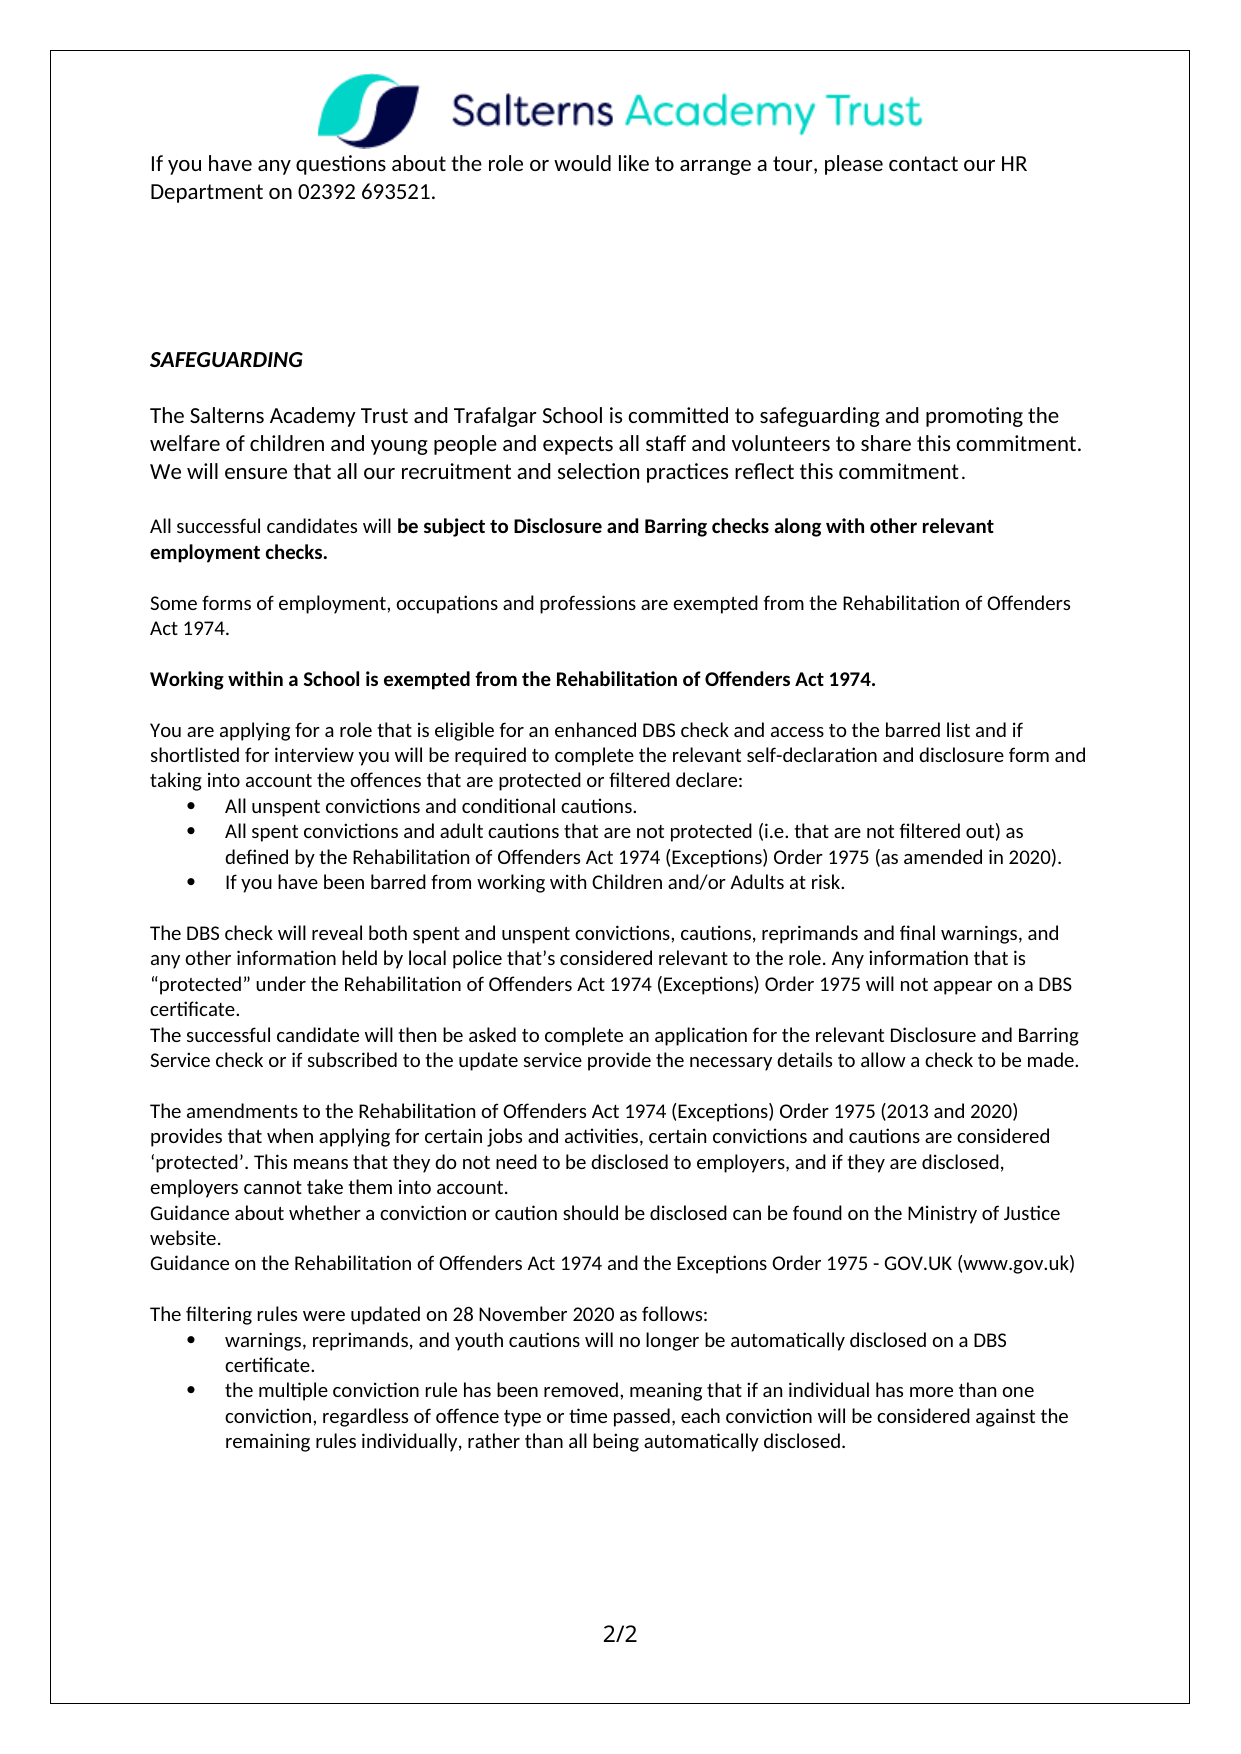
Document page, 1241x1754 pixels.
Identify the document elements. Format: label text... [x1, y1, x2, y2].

text Working within a School is exempted from the Rehabilitation of Offenders Act 1974. [150, 666, 1090, 691]
text Guidance about whether a conviction or caution should be disclosed can be found on the Ministry of Justice website. [150, 1200, 1090, 1251]
text Some forms of employment, occupations and professions are exempted from the Rehabilitation of Offenders Act 1974. [150, 590, 1090, 641]
picture [317, 73, 923, 149]
list All spent convictions and adult cautions that are not protected (i.e. that are not filtered out) as defined by the Rehabilitation of Offenders Act 1974 (Exceptions) Order 1975 (as amended in 2020). [187, 818, 1090, 869]
text All successful candidates will be subject to Disclosure and Barring checks along with other relevant employment checks. [150, 513, 1090, 564]
text If you have any questions about the role or would like to arrange a tour, please contact our HR Department on 02392 693521. [150, 149, 1090, 205]
text The Salterns Academy Trust and Trafalgar School is committed to safeguarding and promoting the welfare of children and young people and expects all staff and volunteers to share this commitment. We will ensure that all our recruitment and selection practices reflect this commitment. [150, 401, 1090, 485]
list If you have been barred from working with Children and/or Adults at risk. [187, 869, 1090, 895]
list warnings, reprimands, and youth cautions will no longer be automatically disclosed on a DBS certificate. [187, 1327, 1090, 1378]
list All unspent convictions and conditional cautions. [187, 793, 1090, 818]
text You are applying for a role that is eligible for an enhanced DBS check and access to the barred list and if shortlisted for interview you will be required to complete the relevant self-declaration and disclosure form and taking into account the offences that are protected or filtered declare: [150, 717, 1090, 793]
list the multiple conviction rule has been removed, meaning that if an individual has more than one conviction, regardless of offence type or time passed, each conviction will be considered against the remaining rules individually, rather than all being automatically disclosed. [187, 1378, 1090, 1454]
text Guidance on the Rehabilitation of Offenders Act 1974 and the Exceptions Order 1975 - GOV.UK (www.gov.uk) [150, 1251, 1090, 1276]
text The DBS check will reveal both spent and unspent convictions, cautions, reprimands and final warnings, and any other information held by local police that’s considered relevant to the role. Any information that is “protected” under the Rehabilitation of Offenders Act 1974 (Exceptions) Order 1975 will not appear on a DBS certificate. [150, 920, 1090, 1022]
text The amendments to the Rehabilitation of Offenders Act 1974 (Exceptions) Order 1975 (2013 and 2020) provides that when applying for certain jobs and activities, certain convictions and cautions are considered ‘protected’. This means that they do not need to be disclosed to employers, and if they are disclosed, employers cannot take them into account. [150, 1098, 1090, 1200]
text The successful candidate will then be asked to complete an application for the relevant Disclosure and Barring Service check or if subscribed to the update service provide the necessary details to allow a check to be made. [150, 1022, 1090, 1073]
text The filtering rules were updated on 28 November 2020 as follows: [150, 1301, 1090, 1327]
text SAFEGUARDING [150, 345, 1090, 373]
